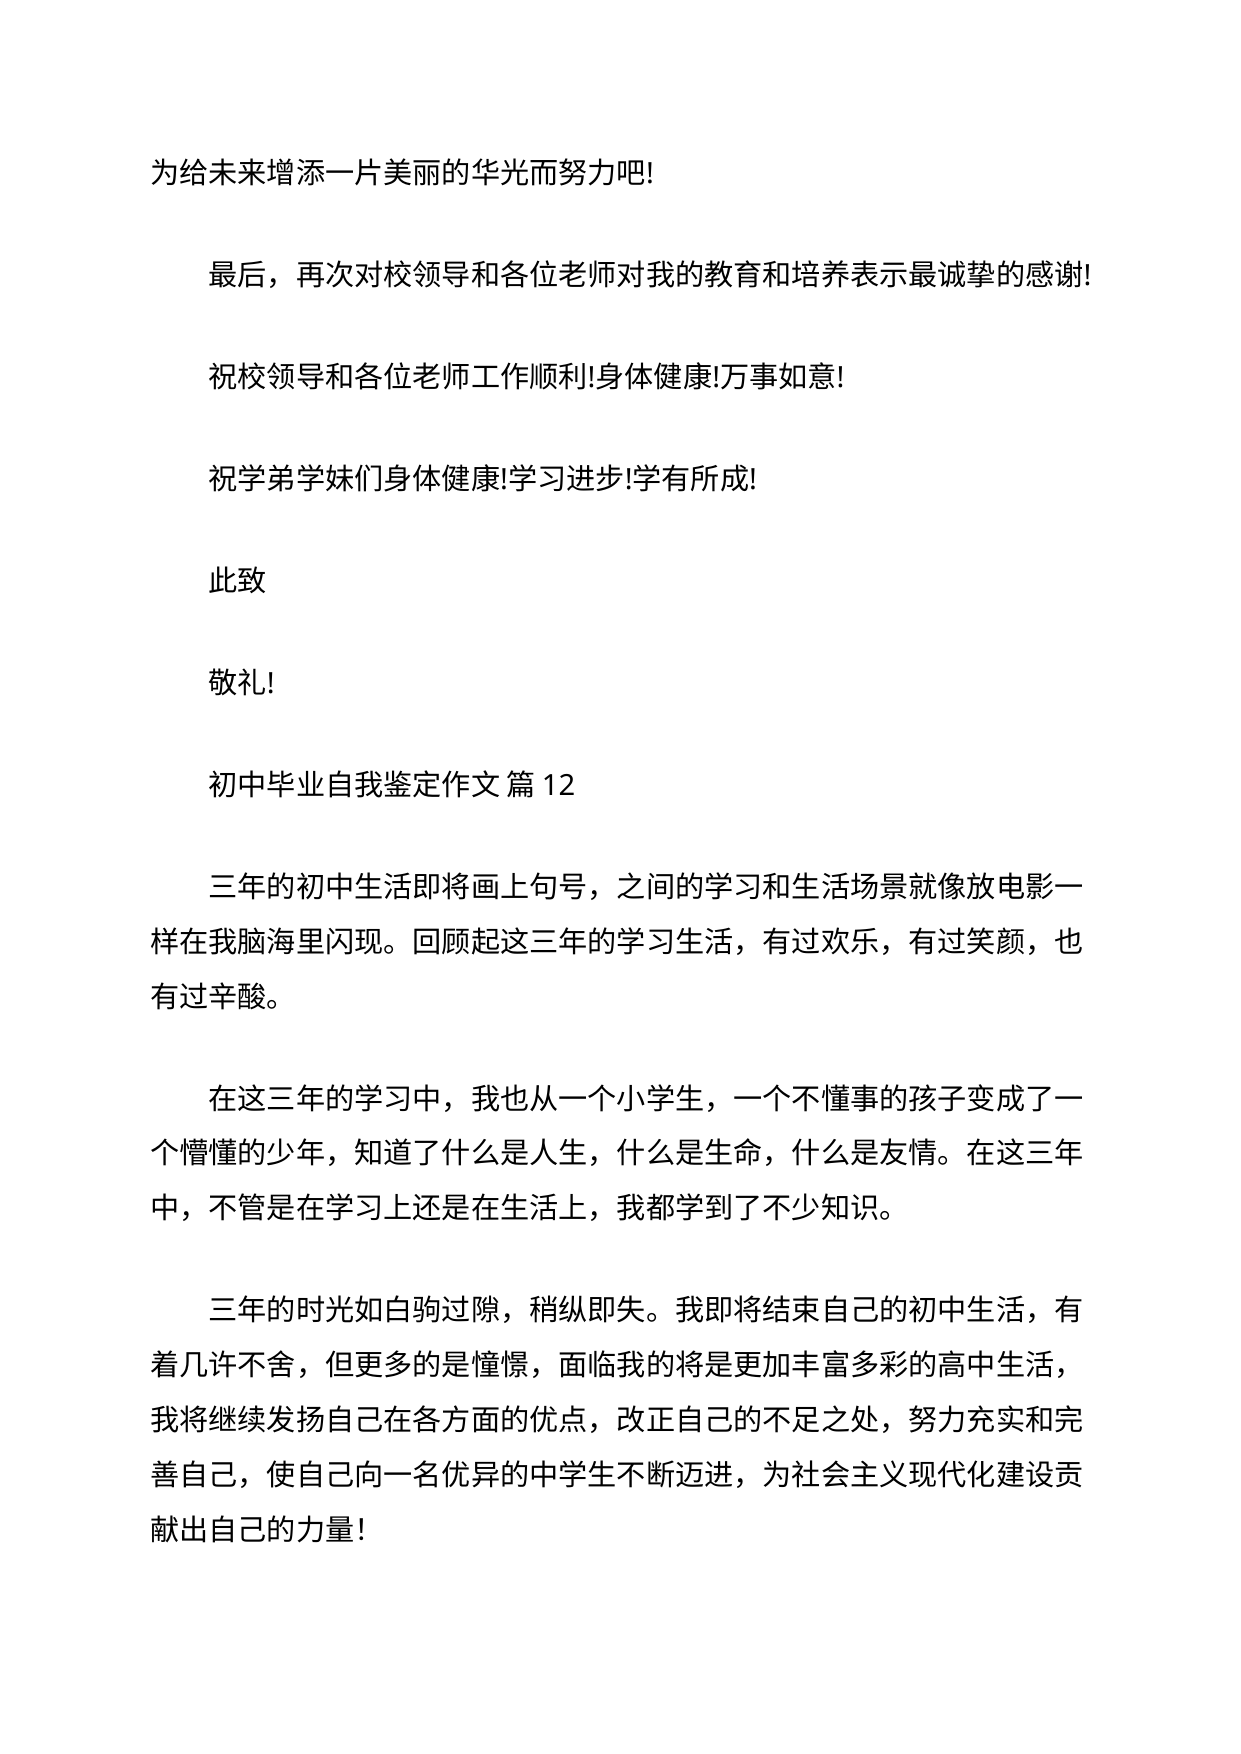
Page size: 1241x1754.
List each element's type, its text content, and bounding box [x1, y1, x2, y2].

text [150, 150, 1090, 192]
text 在这三年的学习中，我也从一个小学生，一个不懂事的孩子变成了一个懵懂的少年，知道了什么是人生，什么是生命，什么是友情。在这三年中，不管是在学习上还是在生活上，我都学到了不少知识。 [150, 1075, 1090, 1227]
text 敬礼! [150, 660, 1090, 702]
text 三年的初中生活即将画上句号，之间的学习和生活场景就像放电影一样在我脑海里闪现。回顾起这三年的学习生活，有过欢乐，有过笑颜，也有过辛酸。 [150, 864, 1090, 1016]
text 此致 [150, 558, 1090, 600]
text 祝校领导和各位老师工作顺利!身体健康!万事如意! [150, 354, 1090, 396]
text 祝学弟学妹们身体健康!学习进步!学有所成! [150, 456, 1090, 498]
text 三年的时光如白驹过隙，稍纵即失。我即将结束自己的初中生活，有着几许不舍，但更多的是憧憬，面临我的将是更加丰富多彩的高中生活，我将继续发扬自己在各方面的优点，改正自己的不足之处，努力充实和完善自己，使自己向一名优异的中学生不断迈进，为社会主义现代化建设贡献出自己的力量！ [150, 1287, 1090, 1549]
text 初中毕业自我鉴定作文 篇12 [150, 762, 1090, 804]
text 最后，再次对校领导和各位老师对我的教育和培养表示最诚挚的感谢! [150, 252, 1090, 294]
